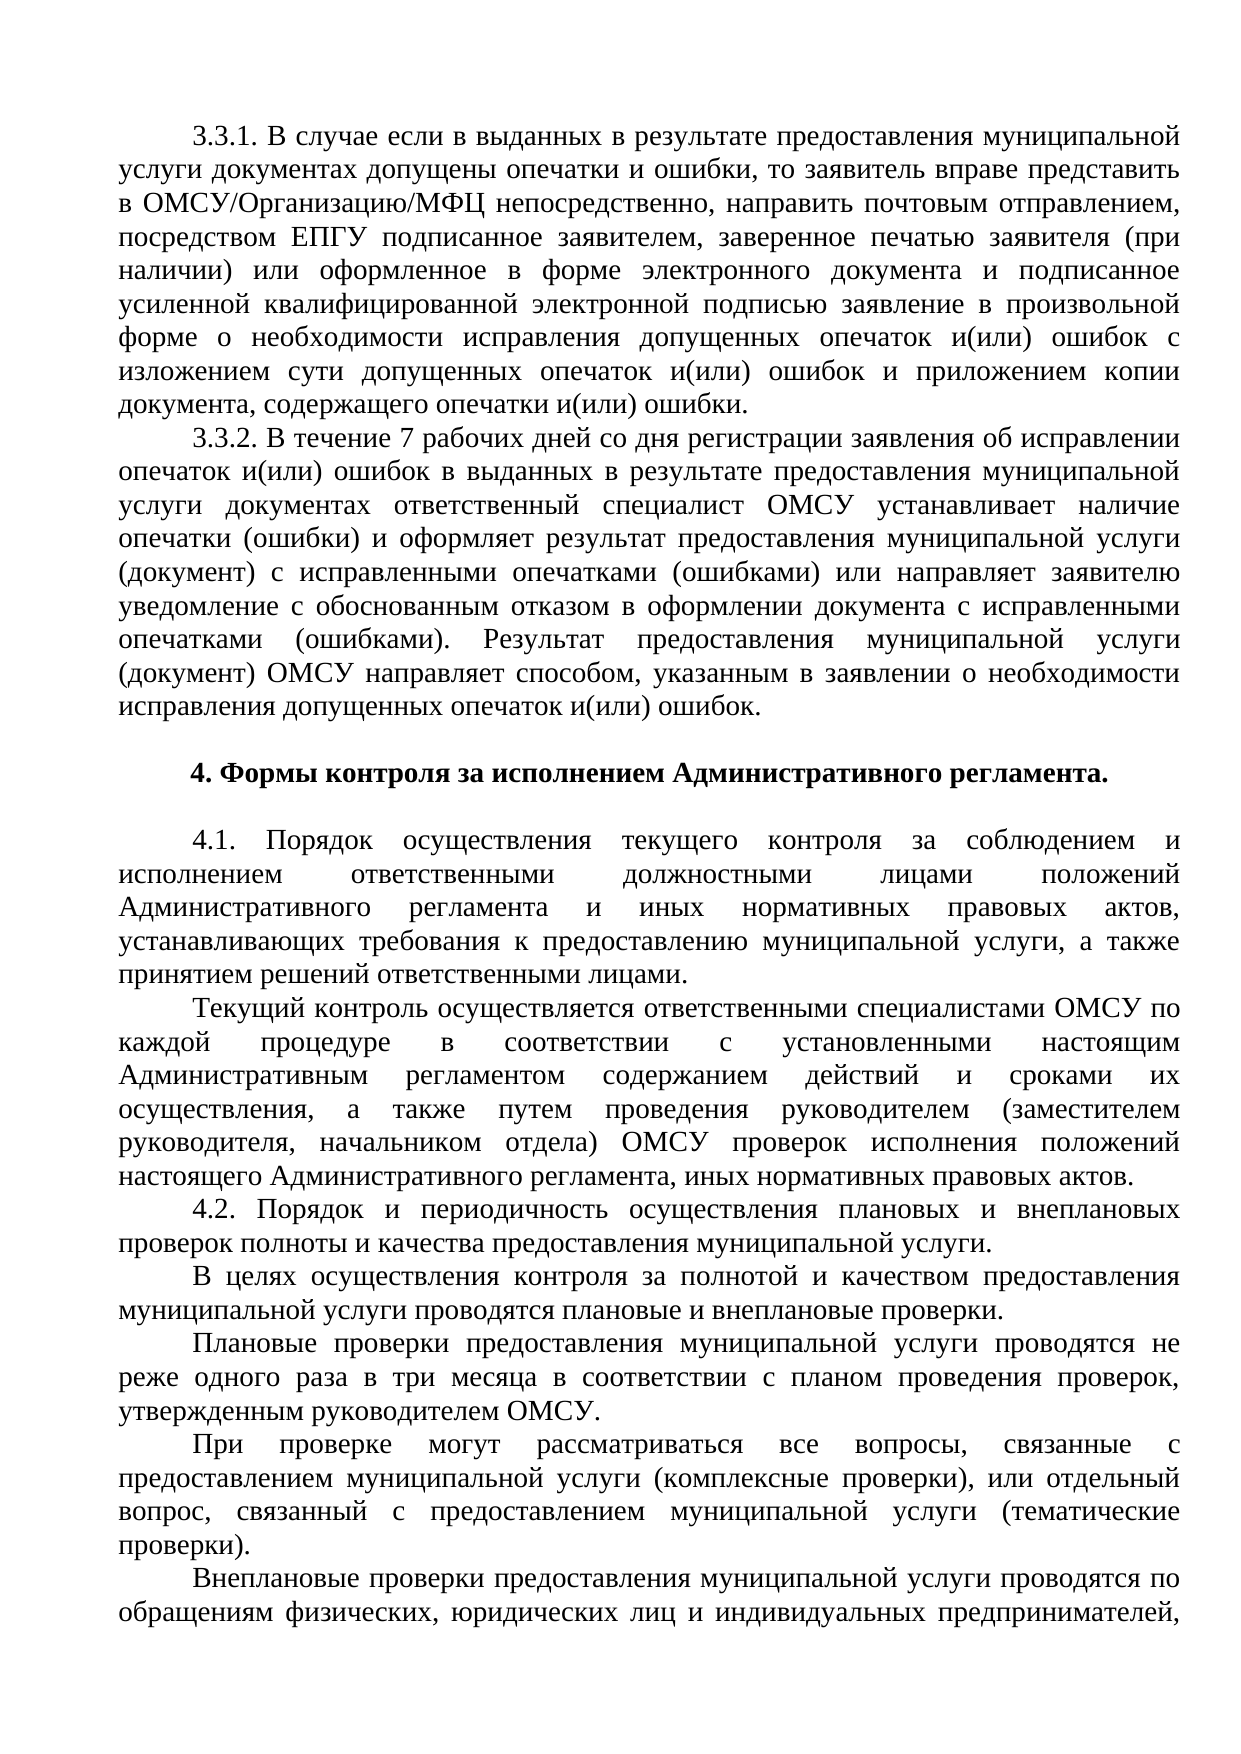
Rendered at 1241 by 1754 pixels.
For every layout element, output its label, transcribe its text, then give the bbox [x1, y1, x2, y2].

text 3.3.1. В случае если в выданных в результате предоставления муниципальной услуги документах допущены опечатки и ошибки, то заявитель вправе представить в ОМСУ/Организацию/МФЦ непосредственно, направить почтовым отправлением, посредством ЕПГУ подписанное заявителем, заверенное печатью заявителя (при наличии) или оформленное в форме электронного документа и подписанное усиленной квалифицированной электронной подписью заявление в произвольной форме о необходимости исправления допущенных опечаток и(или) ошибок с изложением сути допущенных опечаток и(или) ошибок и приложением копии документа, содержащего опечатки и(или) ошибки. [118, 118, 1181, 420]
text В целях осуществления контроля за полнотой и качеством предоставления муниципальной услуги проводятся плановые и внеплановые проверки. [118, 1258, 1181, 1326]
text Плановые проверки предоставления муниципальной услуги проводятся не реже одного раза в три месяца в соответствии с планом проведения проверок, утвержденным руководителем ОМСУ. [118, 1326, 1181, 1426]
text 3.3.2. В течение 7 рабочих дней со дня регистрации заявления об исправлении опечаток и(или) ошибок в выданных в результате предоставления муниципальной услуги документах ответственный специалист ОМСУ устанавливает наличие опечатки (ошибки) и оформляет результат предоставления муниципальной услуги (документ) с исправленными опечатками (ошибками) или направляет заявителю уведомление с обоснованным отказом в оформлении документа с исправленными опечатками (ошибками). Результат предоставления муниципальной услуги (документ) ОМСУ направляет способом, указанным в заявлении о необходимости исправления допущенных опечаток и(или) ошибок. [118, 420, 1181, 722]
text 4.1. Порядок осуществления текущего контроля за соблюдением и исполнением ответственными должностными лицами положений Административного регламента и иных нормативных правовых актов, устанавливающих требования к предоставлению муниципальной услуги, а также принятием решений ответственными лицами. [118, 822, 1181, 990]
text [118, 1560, 1181, 1627]
text При проверке могут рассматриваться все вопросы, связанные с предоставлением муниципальной услуги (комплексные проверки), или отдельный вопрос, связанный с предоставлением муниципальной услуги (тематические проверки). [118, 1426, 1181, 1560]
text 4.2. Порядок и периодичность осуществления плановых и внеплановых проверок полноты и качества предоставления муниципальной услуги. [118, 1191, 1181, 1258]
text 4. Формы контроля за исполнением Административного регламента. [118, 755, 1181, 789]
text Текущий контроль осуществляется ответственными специалистами ОМСУ по каждой процедуре в соответствии с установленными настоящим Административным регламентом содержанием действий и сроками их осуществления, а также путем проведения руководителем (заместителем руководителя, начальником отдела) ОМСУ проверок исполнения положений настоящего Административного регламента, иных нормативных правовых актов. [118, 990, 1181, 1191]
